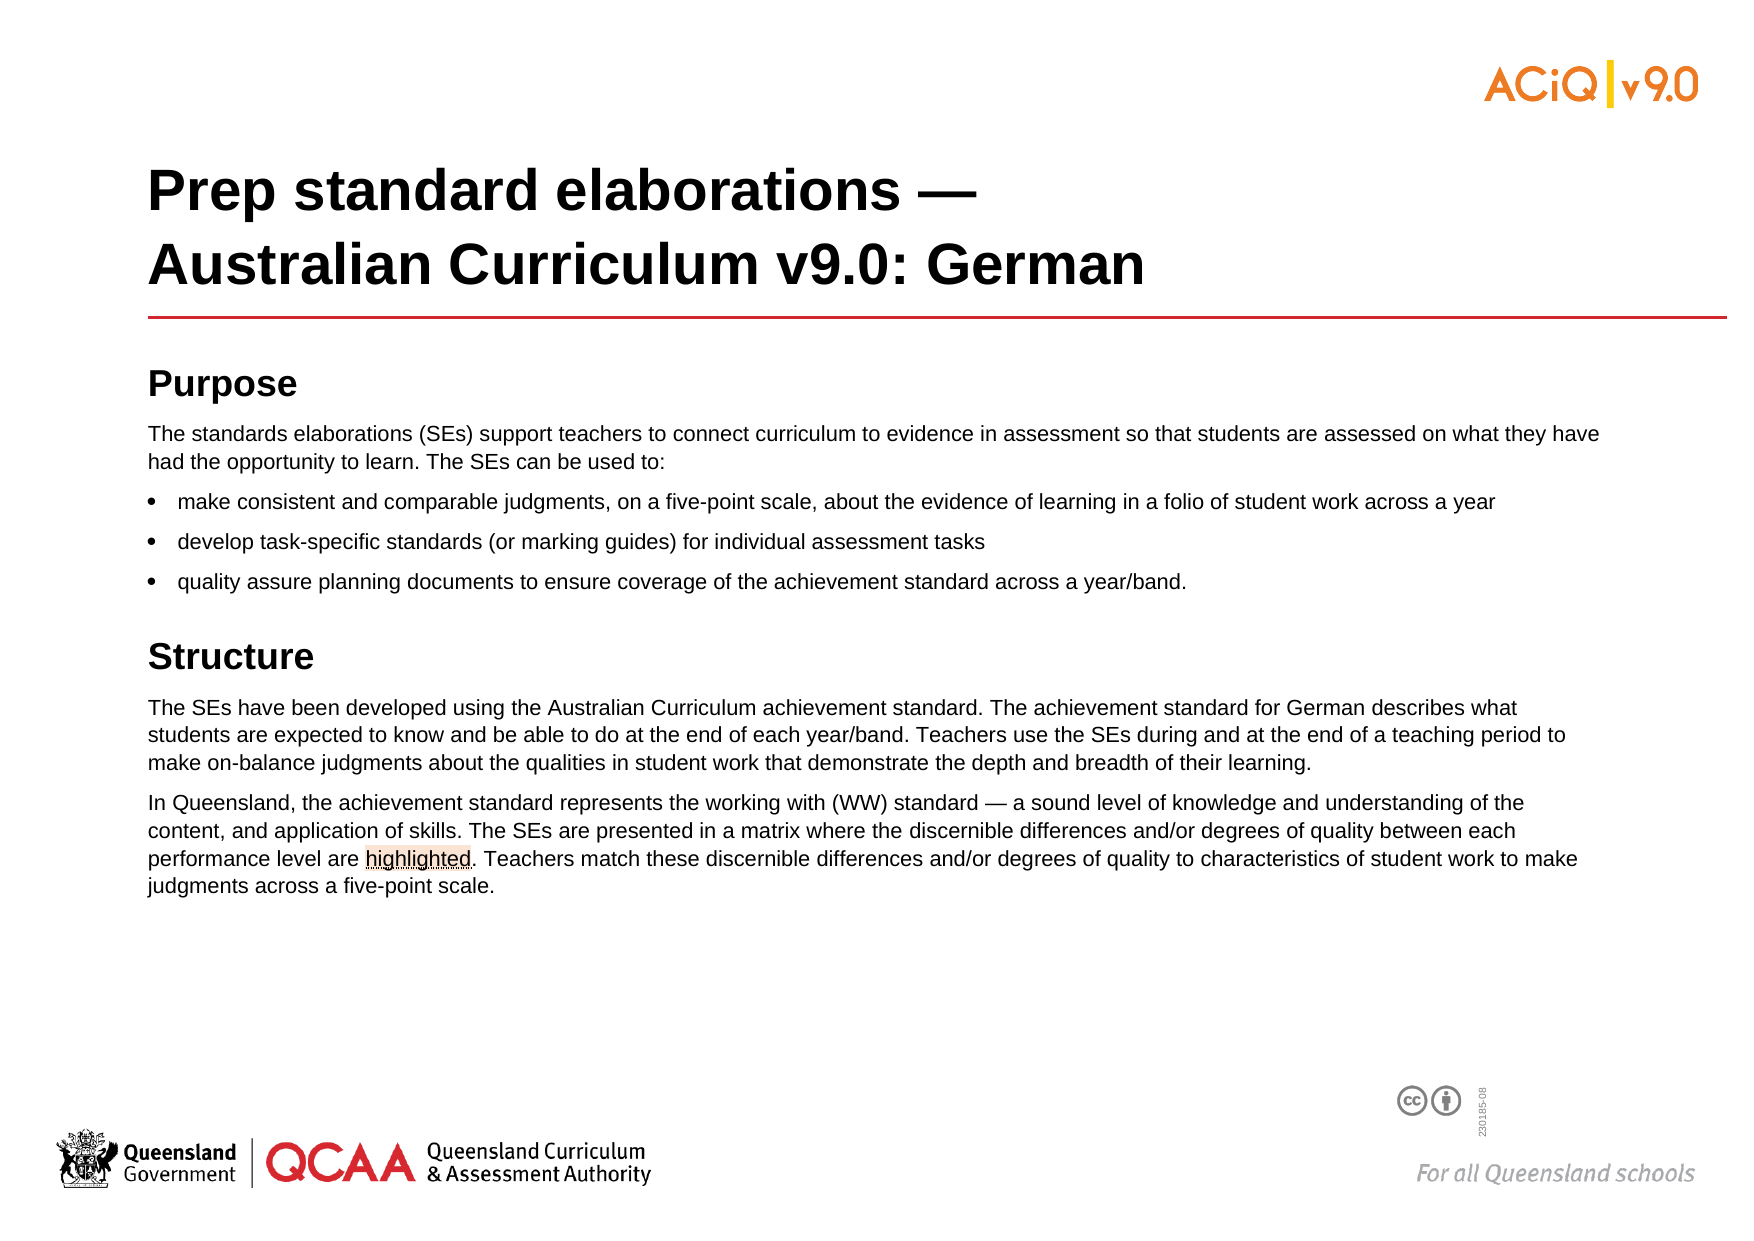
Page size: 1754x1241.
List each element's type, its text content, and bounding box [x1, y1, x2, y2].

list make consistent and comparable judgments, on a five-point scale, about the evidence of learning in a folio of student work across a year [148, 489, 1606, 514]
picture [1482, 59, 1700, 110]
list quality assure planning documents to ensure coverage of the achievement standard across a year/band. [148, 569, 1606, 594]
text The SEs have been developed using the Australian Curriculum achievement standard. The achievement standard for German describes what students are expected to know and be able to do at the end of each year/band. Teachers use the SEs during and at the end of a teaching period to make on-balance judgments about the qualities in student work that demonstrate the depth and breadth of their learning. [148, 694, 1606, 775]
list develop task-specific standards (or marking guides) for individual assessment tasks [148, 529, 1606, 554]
subtitle Structure [148, 634, 1606, 678]
subtitle Purpose [148, 361, 1606, 404]
list The standards elaborations (SEs) support teachers to connect curriculum to evidence in assessment so that students are assessed on what they have had the opportunity to learn. The SEs can be used to: [148, 421, 1606, 474]
text In Queensland, the achievement standard represents the working with (WW) standard — a sound level of knowledge and understanding of the content, and application of skills. The SEs are presented in a matrix where the discernible differences and/or degrees of quality between each performance level are highlighted. Teachers match these discernible differences and/or degrees of quality to characteristics of student work to make judgments across a five-point scale. [148, 790, 1606, 898]
picture [0, 1063, 1754, 1241]
table_header Prep standard elaborations — Australian Curriculum : [148, 118, 1727, 316]
